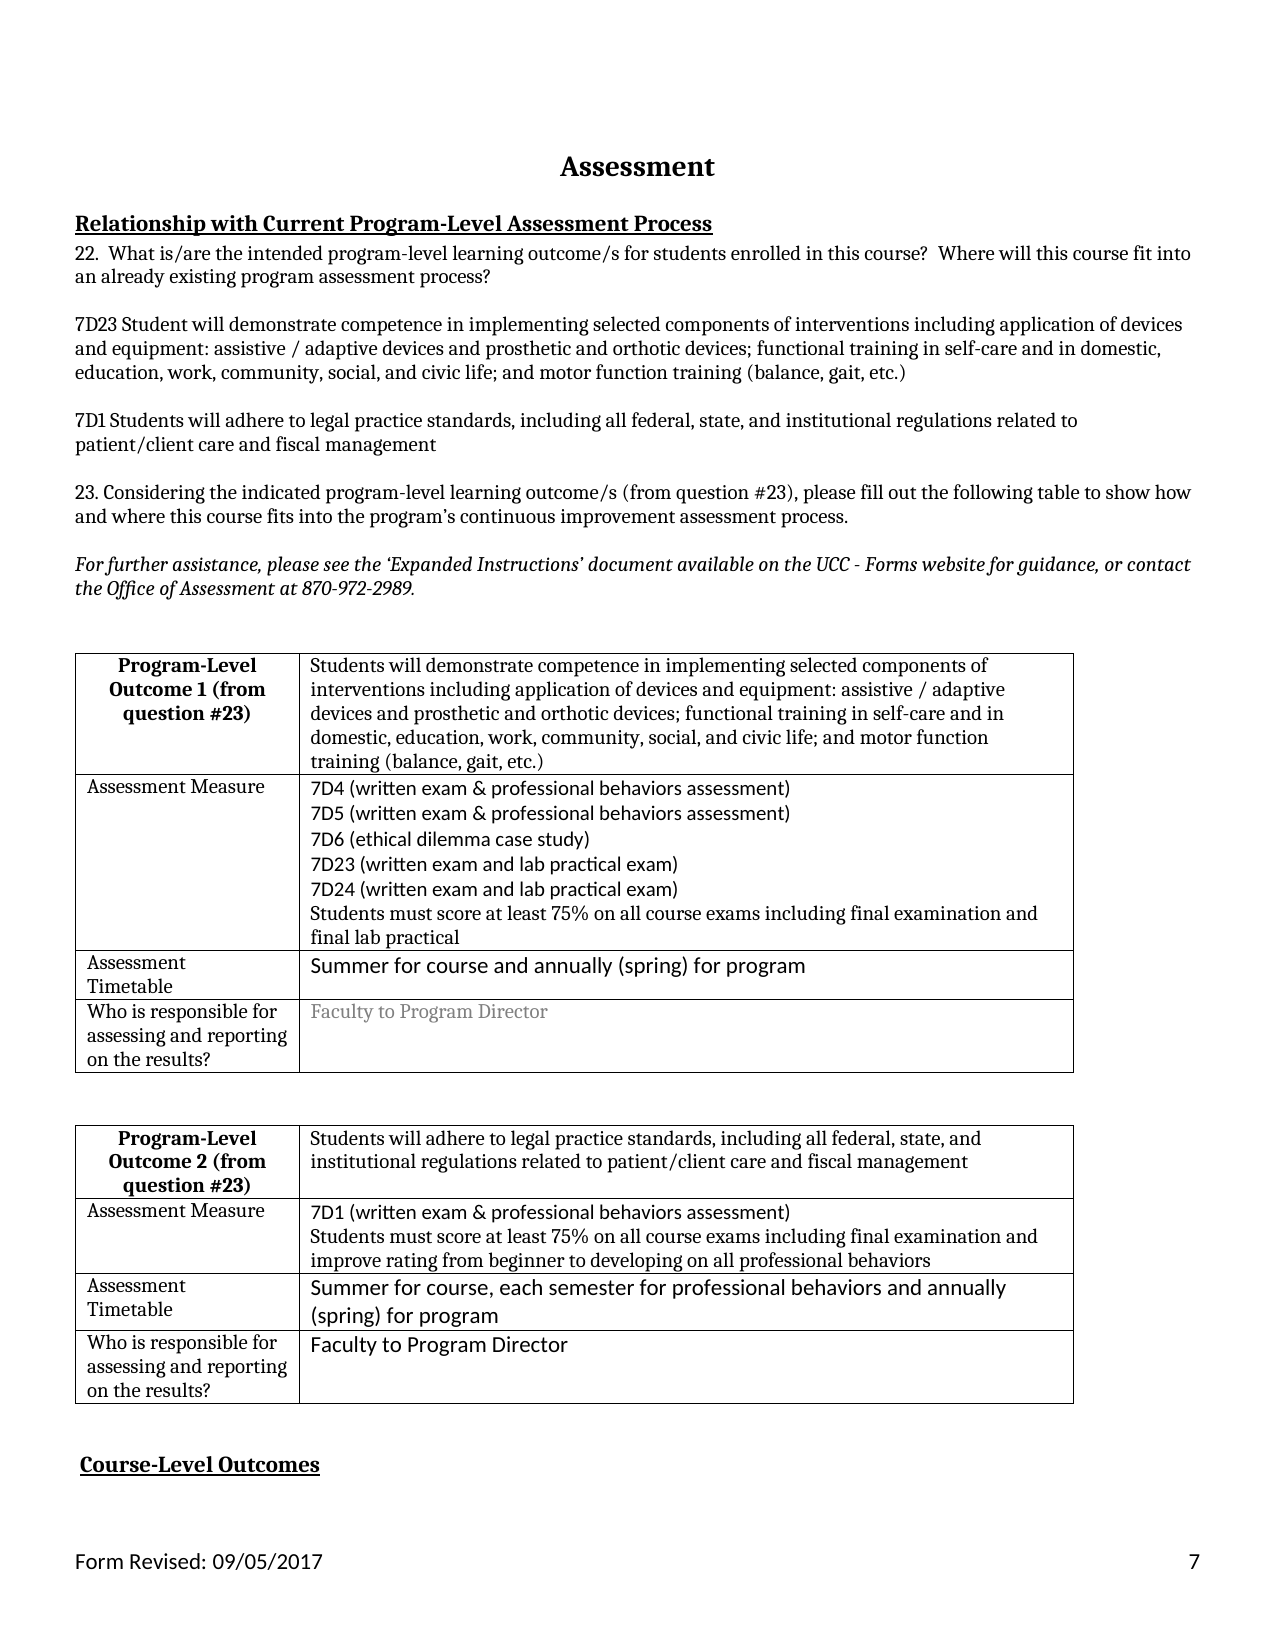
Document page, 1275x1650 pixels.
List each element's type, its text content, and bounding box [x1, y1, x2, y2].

table_cell Assessment Timetable [76, 951, 299, 999]
table_cell Faculty to Program Director [300, 1000, 1073, 1072]
table_cell Assessment Timetable [76, 1274, 299, 1329]
table_cell Assessment Measure [76, 775, 299, 950]
table_cell Who is responsible for assessing and reporting on the results? [76, 1331, 299, 1402]
text Course-Level Outcomes [75, 1452, 1200, 1478]
table_cell 7D1 (written exam & professional behaviors assessment) Students must score at least 75% on all course exams including final examination and improve rating from beginner to developing on all professional behaviors [300, 1199, 1073, 1272]
text Assessment [75, 150, 1200, 183]
text 7D23 Student will demonstrate competence in implementing selected components of interventions including application of devices and equipment: assistive / adaptive devices and prosthetic and orthotic devices; functional training in self-care and in domestic, education, work, community, social, and civic life; and motor function training (balance, gait, etc.) [75, 313, 1200, 385]
table_header Program-Level Outcome 2 (from question #23) [76, 1126, 299, 1198]
text Relationship with Current Program-Level Assessment Process [75, 211, 1200, 237]
text 7D1 Students will adhere to legal practice standards, including all federal, state, and institutional regulations related to patient/client care and fiscal management [75, 409, 1200, 457]
table_cell Assessment Measure [76, 1199, 299, 1272]
table_cell 7D4 (written exam & professional behaviors assessment) 7D5 (written exam & professional behaviors assessment) 7D6 (ethical dilemma case study) 7D23 (written exam and lab practical exam) 7D24 (written exam and lab practical exam) Students must score at least 75% on all course exams including final examination and final lab practical [300, 775, 1073, 950]
text 23. Considering the indicated program-level learning outcome/s (from question #23), please fill out the following table to show how and where this course fits into the program’s continuous improvement assessment process. [75, 481, 1200, 529]
text For further assistance, please see the ‘Expanded Instructions’ document available on the UCC - Forms website for guidance, or contact the Office of Assessment at 870-972-2989. [75, 553, 1200, 601]
table_cell Who is responsible for assessing and reporting on the results? [76, 1000, 299, 1072]
table_header Program-Level Outcome 1 (from question #23) [76, 654, 299, 774]
table_header Students will adhere to legal practice standards, including all federal, state, and institutional regulations related to patient/client care and fiscal management [300, 1126, 1073, 1198]
text 22. What is/are the intended program-level learning outcome/s for students enrolled in this course? Where will this course fit into an already existing program assessment process? [75, 241, 1200, 289]
table_header Students will demonstrate competence in implementing selected components of interventions including application of devices and equipment: assistive / adaptive devices and prosthetic and orthotic devices; functional training in self-care and in domestic, education, work, community, social, and civic life; and motor function training (balance, gait, etc.) [300, 654, 1073, 774]
